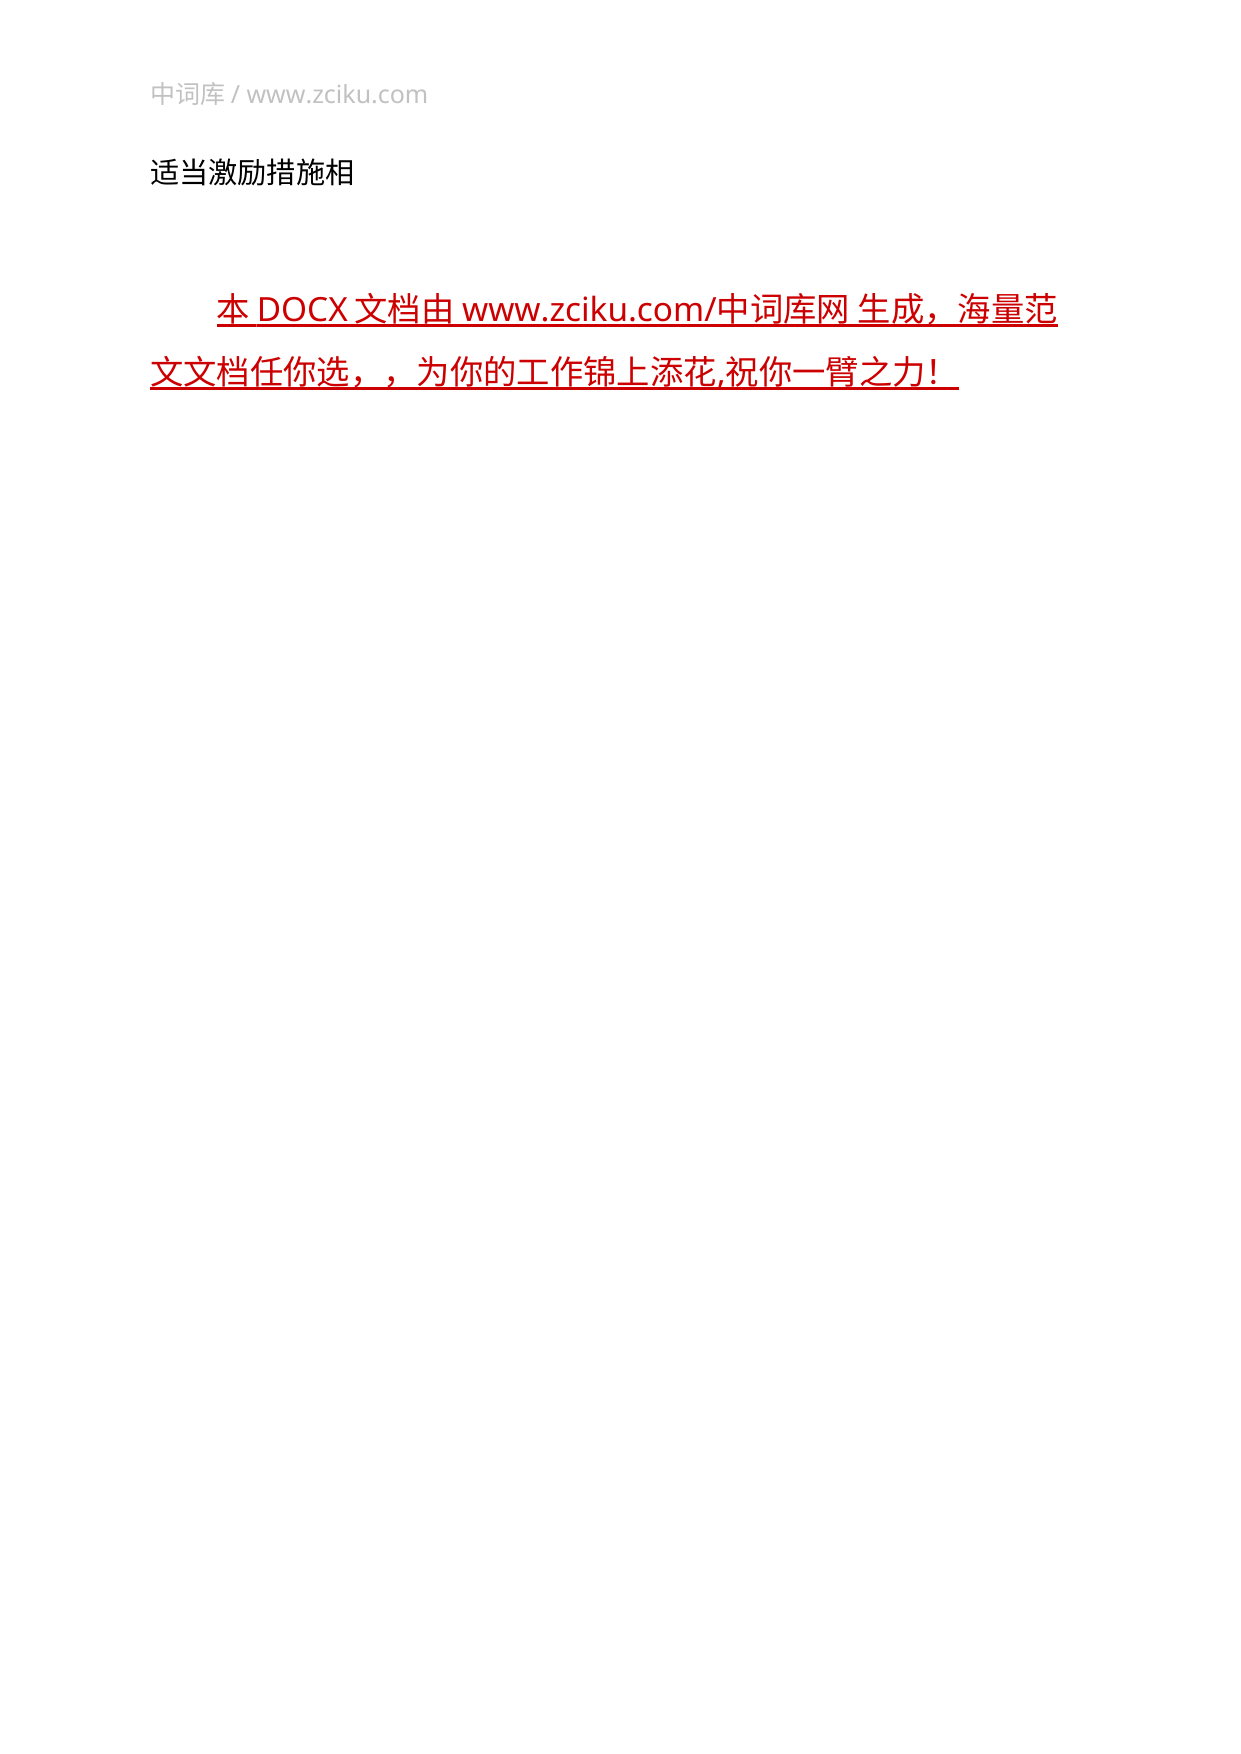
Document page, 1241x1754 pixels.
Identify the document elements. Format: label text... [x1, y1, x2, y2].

text 本DOCX文档由 www.zciku.com/中词库网 生成，海量范文文档任你选，，为你的工作锦上添花,祝你一臂之力！ [150, 283, 1090, 394]
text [150, 150, 1090, 192]
